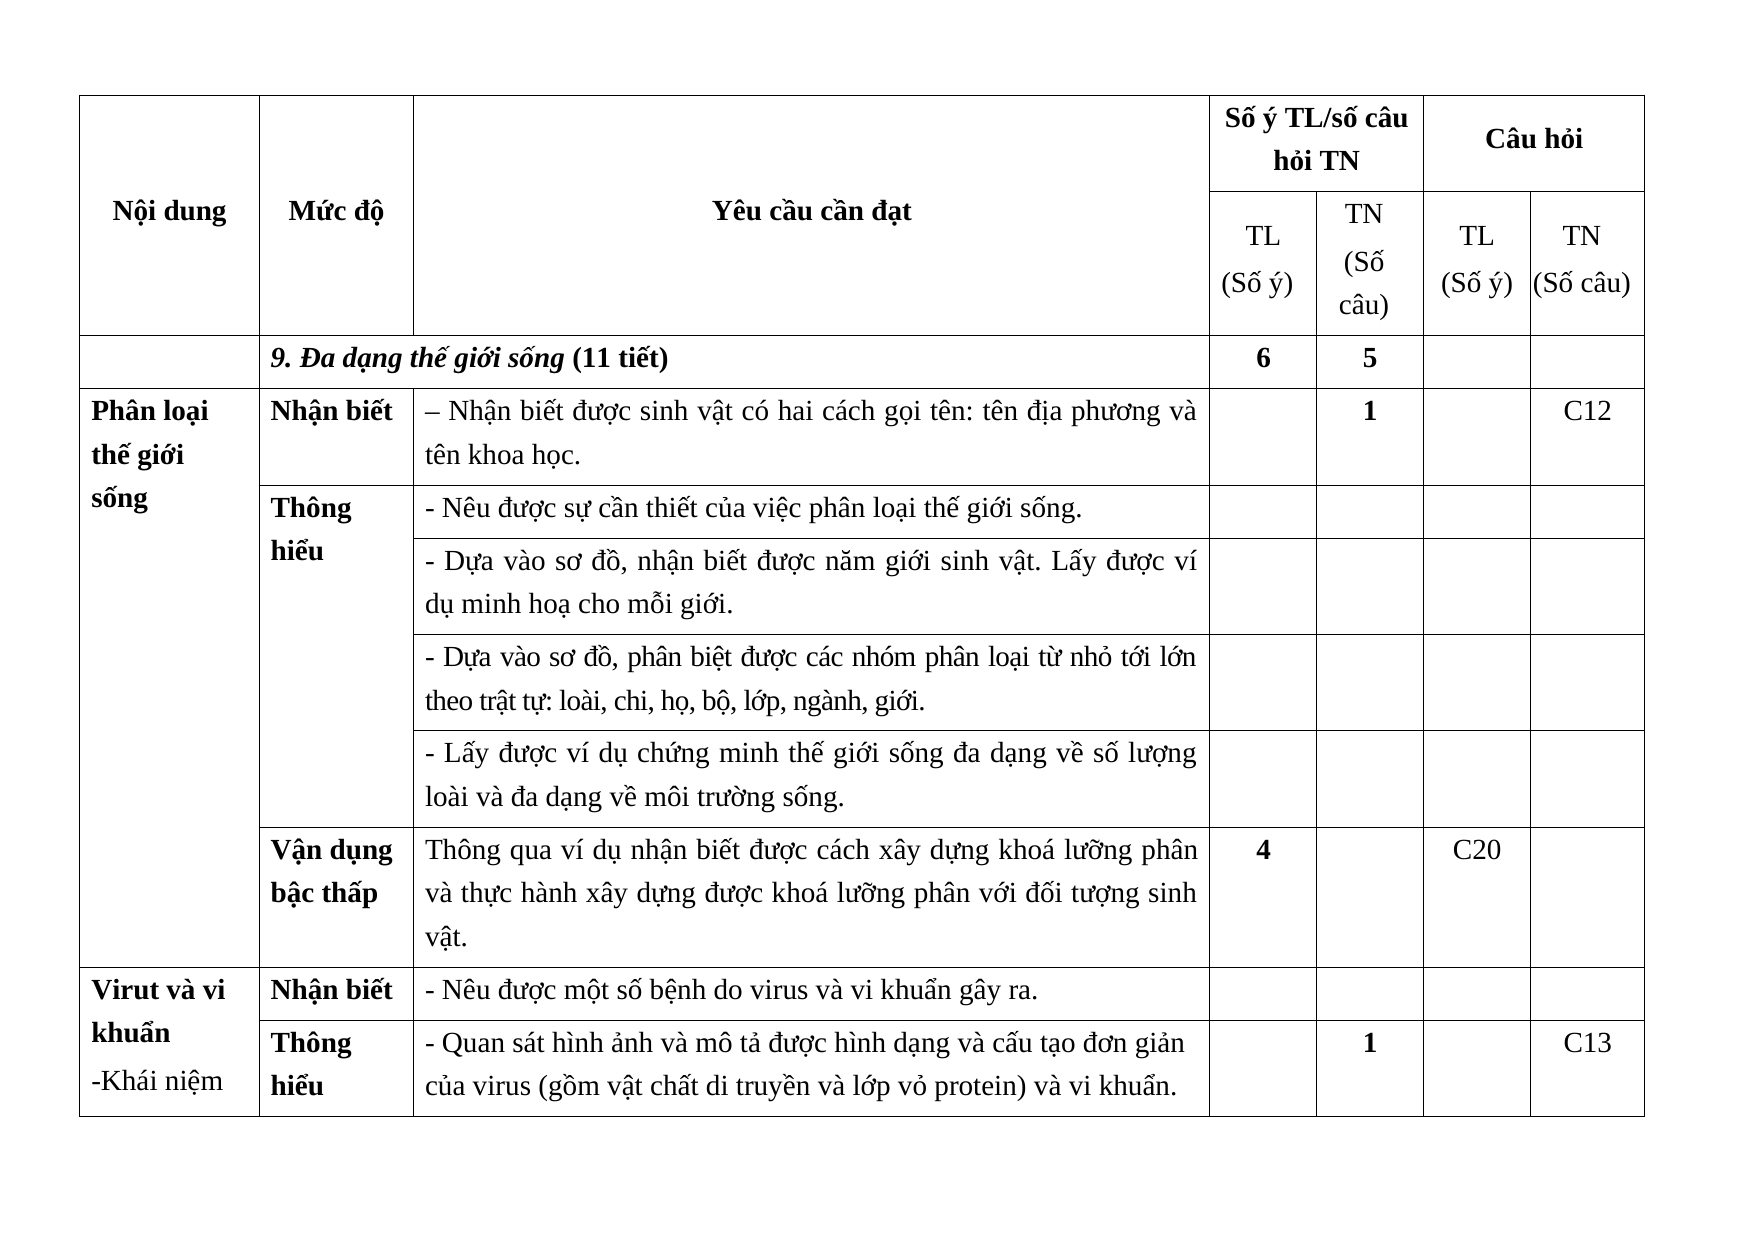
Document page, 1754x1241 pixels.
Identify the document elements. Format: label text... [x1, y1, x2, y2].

table_cell [1424, 635, 1530, 730]
table_cell 1 [1317, 389, 1423, 484]
table_header Yêu cầu cần đạt [414, 96, 1209, 335]
table_cell [1210, 389, 1316, 484]
table_cell Nhận biết [260, 389, 413, 484]
table_cell [1531, 828, 1644, 967]
table_cell - Dựa vào sơ đồ, nhận biết được năm giới sinh vật. Lấy được ví dụ minh hoạ cho mỗi giới. [414, 539, 1209, 634]
table_cell 9. Đa dạng thế giới sống (11 tiết) [260, 336, 1209, 388]
table_header Mức độ [260, 96, 413, 335]
table_cell [1424, 1021, 1530, 1116]
table_cell [80, 336, 259, 388]
table_cell - Lấy được ví dụ chứng minh thế giới sống đa dạng về số lượng loài và đa dạng về môi trường sống. [414, 731, 1209, 827]
table_cell Virut và vi khuẩn -Khái niệm - Cấu tạo sơ lược - Sự đa dạng -Một số bệnh gây ra bởi virus và vi khuẩn [80, 968, 259, 1116]
table_cell Thông hiểu [260, 1021, 413, 1116]
table_header Nội dung [80, 96, 259, 335]
table_cell C20 [1424, 828, 1530, 967]
table_cell [1531, 336, 1644, 388]
table_cell Thông hiểu [260, 486, 413, 827]
table_cell [1424, 389, 1530, 484]
table_cell 1 [1317, 1021, 1423, 1116]
table_cell [1210, 486, 1316, 537]
table_cell [1317, 828, 1423, 967]
table_cell [1210, 635, 1316, 730]
table_cell [1210, 539, 1316, 634]
table_cell [1317, 539, 1423, 634]
table_cell - Nêu được sự cần thiết của việc phân loại thế giới sống. [414, 486, 1209, 537]
table_cell – Nhận biết được sinh vật có hai cách gọi tên: tên địa phương và tên khoa học. [414, 389, 1209, 484]
table_cell TN (Số câu) [1531, 192, 1644, 335]
table_cell 6 [1210, 336, 1316, 388]
table_cell [1317, 968, 1423, 1020]
table_cell [1317, 635, 1423, 730]
table_cell Thông qua ví dụ nhận biết được cách xây dựng khoá lưỡng phân và thực hành xây dựng được khoá lưỡng phân với đối tượng sinh vật. [414, 828, 1209, 967]
table_cell - Dựa vào sơ đồ, phân biệt được các nhóm phân loại từ nhỏ tới lớn theo trật tự: loài, chi, họ, bộ, lớp, ngành, giới. [414, 635, 1209, 730]
table_cell C13 [1531, 1021, 1644, 1116]
table_header Số ý TL/số câu hỏi TN [1210, 96, 1423, 191]
table_cell Nhận biết [260, 968, 413, 1020]
table_cell [1531, 731, 1644, 827]
table_cell [1531, 486, 1644, 537]
table_cell [1424, 968, 1530, 1020]
table_cell TL (Số ý) [1424, 192, 1530, 335]
table_cell [1531, 539, 1644, 634]
table_cell TN (Số câu) [1317, 192, 1423, 335]
table_cell [1424, 539, 1530, 634]
table_cell Vận dụng bậc thấp [260, 828, 413, 967]
table_header Câu hỏi [1424, 96, 1644, 191]
table_cell [1531, 635, 1644, 730]
table_cell [1424, 486, 1530, 537]
table_cell [1210, 968, 1316, 1020]
table_cell [1210, 1021, 1316, 1116]
table_cell [1210, 731, 1316, 827]
table_cell [1424, 336, 1530, 388]
table_cell 4 [1210, 828, 1316, 967]
table_cell 5 [1317, 336, 1423, 388]
table_cell [1531, 968, 1644, 1020]
table_cell - Quan sát hình ảnh và mô tả được hình dạng và cấu tạo đơn giản của virus (gồm vật chất di truyền và lớp vỏ protein) và vi khuẩn. [414, 1021, 1209, 1116]
table_cell TL (Số ý) [1210, 192, 1316, 335]
table_cell [1317, 731, 1423, 827]
table_cell - Nêu được một số bệnh do virus và vi khuẩn gây ra. [414, 968, 1209, 1020]
table_cell C12 [1531, 389, 1644, 484]
table_cell [1424, 731, 1530, 827]
table_cell [1317, 486, 1423, 537]
table_cell Phân loại thế giới sống [80, 389, 259, 967]
